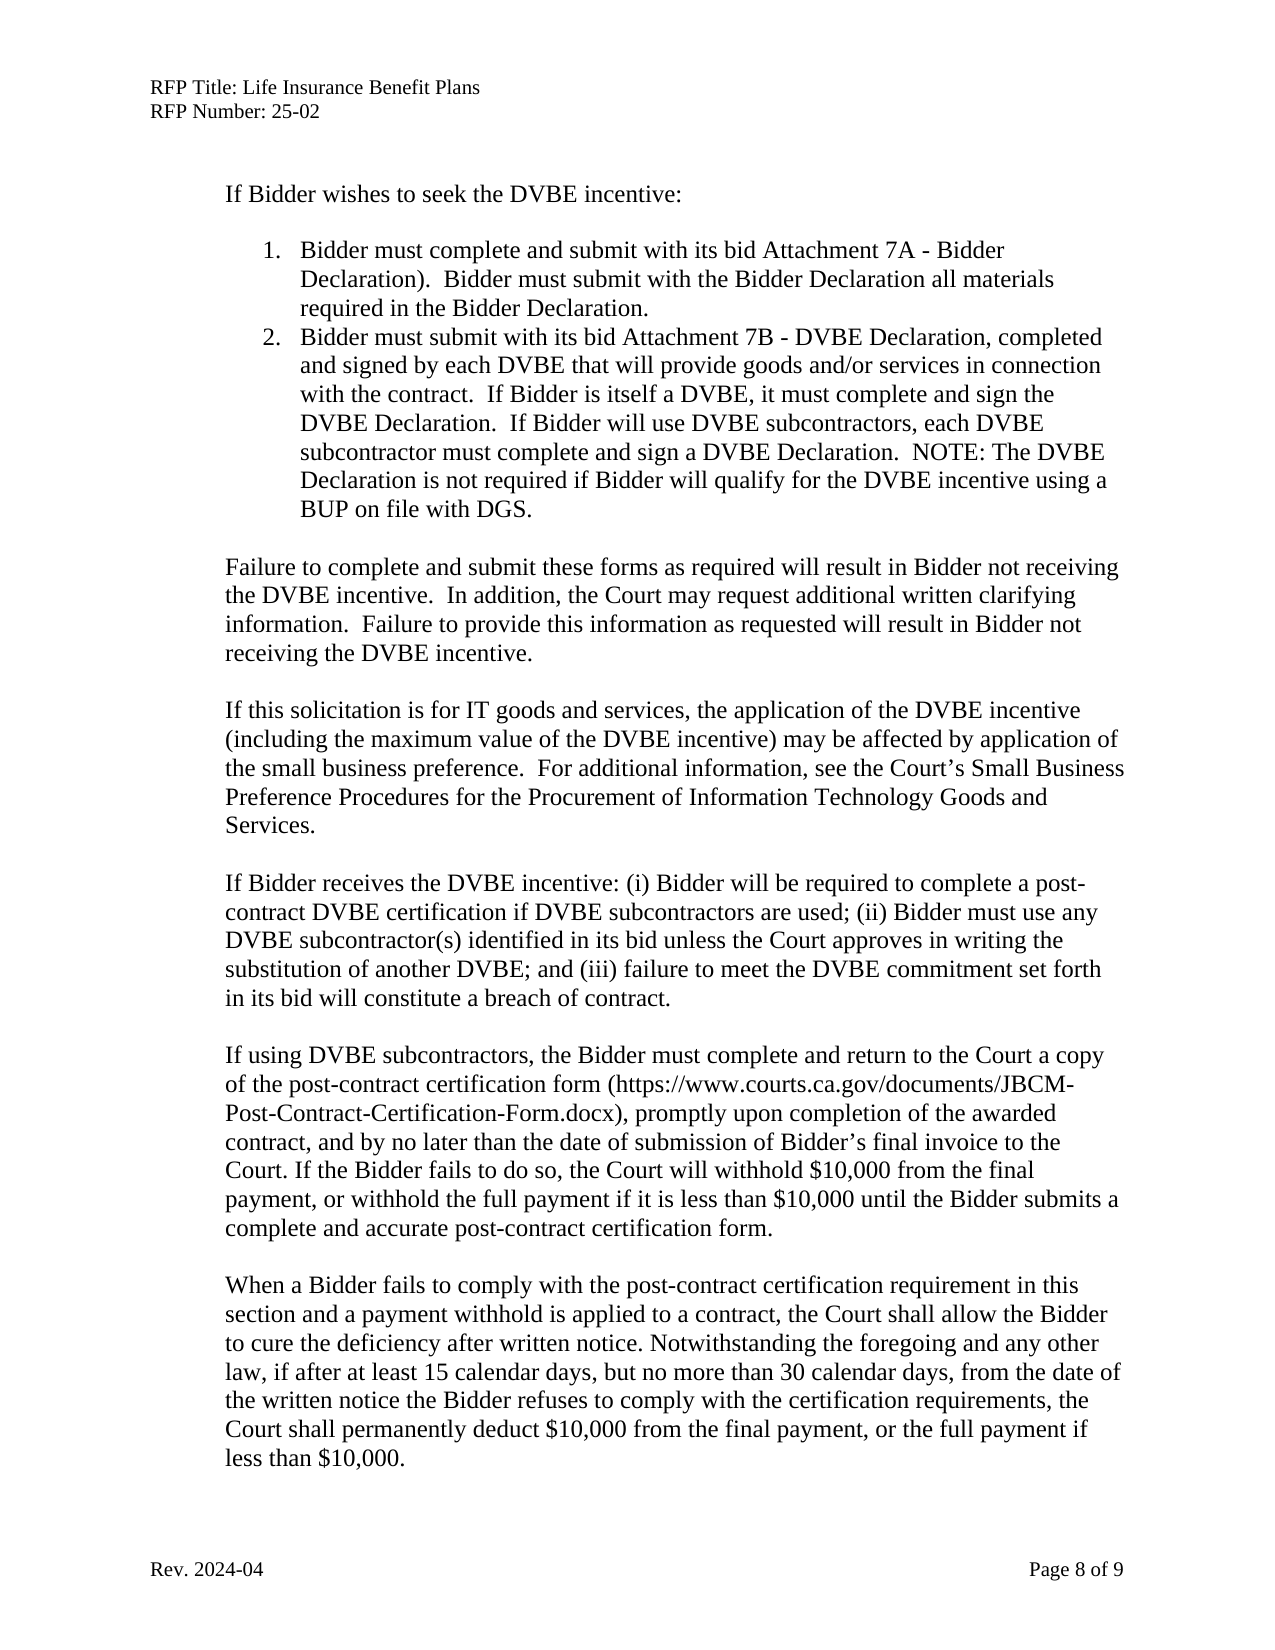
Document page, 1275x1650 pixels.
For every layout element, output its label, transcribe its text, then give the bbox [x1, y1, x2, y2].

list If Bidder receives the DVBE incentive: (i) Bidder will be required to complete a post-contract DVBE certification if DVBE subcontractors are used; (ii) Bidder must use any DVBE subcontractor(s) identified in its bid unless the Court approves in writing the substitution of another DVBE; and (iii) failure to meet the DVBE commitment set forth in its bid will constitute a breach of contract. [225, 868, 1125, 1012]
list Failure to complete and submit these forms as required will result in Bidder not receiving the DVBE incentive. In addition, the Court may request additional written clarifying information. Failure to provide this information as requested will result in Bidder not receiving the DVBE incentive. [225, 552, 1125, 667]
list Bidder must submit with its bid Attachment 7B - DVBE Declaration, completed and signed by each DVBE that will provide goods and/or services in connection with the contract. If Bidder is itself a DVBE, it must complete and sign the DVBE Declaration. If Bidder will use DVBE subcontractors, each DVBE subcontractor must complete and sign a DVBE Declaration. NOTE: The DVBE Declaration is not required if Bidder will qualify for the DVBE incentive using a BUP on file with DGS. [262, 322, 1125, 523]
list If using DVBE subcontractors, the Bidder must complete and return to the Court a copy of the post-contract certification form (https://www.courts.ca.gov/documents/JBCM-Post-Contract-Certification-Form.docx), promptly upon completion of the awarded contract, and by no later than the date of submission of Bidder’s final invoice to the Court. If the Bidder fails to do so, the Court will withhold $10,000 from the final payment, or withhold the full payment if it is less than $10,000 until the Bidder submits a complete and accurate post-contract certification form. [225, 1041, 1125, 1242]
list If Bidder wishes to seek the DVBE incentive: [225, 179, 1125, 207]
list Bidder must complete and submit with its bid Attachment 7A - Bidder Declaration). Bidder must submit with the Bidder Declaration all materials required in the Bidder Declaration. [262, 236, 1125, 322]
list When a Bidder fails to comply with the post-contract certification requirement in this section and a payment withhold is applied to a contract, the Court shall allow the Bidder to cure the deficiency after written notice. Notwithstanding the foregoing and any other law, if after at least 15 calendar days, but no more than 30 calendar days, from the date of the written notice the Bidder refuses to comply with the certification requirements, the Court shall permanently deduct $10,000 from the final payment, or the full payment if less than $10,000. [225, 1271, 1125, 1472]
list If this solicitation is for IT goods and services, the application of the DVBE incentive (including the maximum value of the DVBE incentive) may be affected by application of the small business preference. For additional information, see the Court’s Small Business Preference Procedures for the Procurement of Information Technology Goods and Services. [225, 696, 1125, 839]
